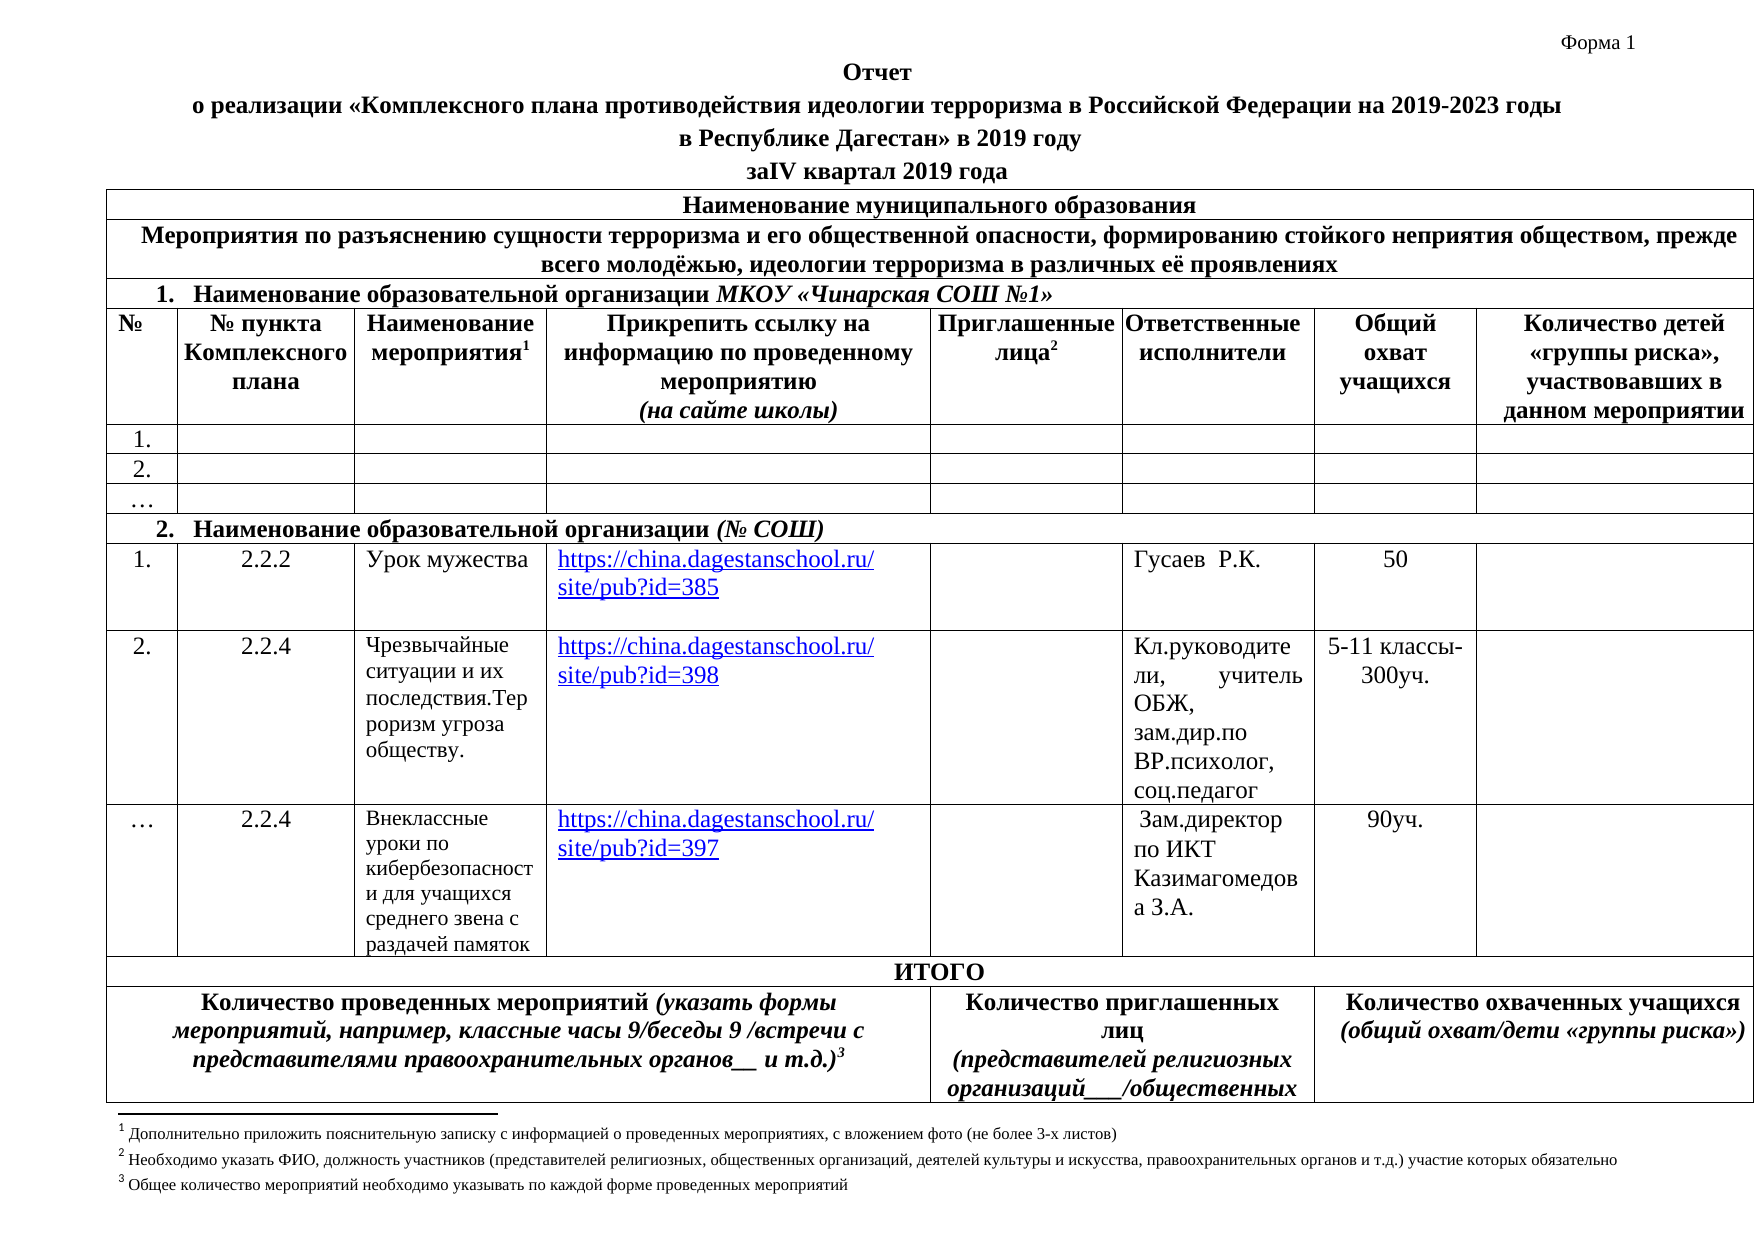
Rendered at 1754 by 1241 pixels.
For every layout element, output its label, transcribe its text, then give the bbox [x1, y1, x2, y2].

table_cell Кл.руководители, учитель ОБЖ, зам.дир.по ВР.психолог, соц.педагог [1123, 631, 1314, 803]
table_cell 2.2.2 [178, 544, 354, 630]
table_cell [1315, 454, 1476, 483]
table_cell Общий охват учащихся [1315, 309, 1476, 423]
text Форма 1 [118, 29, 1636, 54]
table_cell Внеклассные уроки по кибербезопасности для учащихся среднего звена с раздачей памяток [449, 805, 546, 956]
table_cell № пункта Комплексного плана [178, 309, 354, 423]
table_cell https://china.dagestanschool.ru/site/pub?id=385 [547, 544, 930, 630]
table_cell 2.2.4 [178, 805, 354, 956]
table_cell [1315, 484, 1476, 513]
table_cell … [107, 805, 177, 956]
table_cell [1477, 425, 1753, 453]
table_cell Прикрепить ссылку на информацию по проведенному мероприятию (на сайте школы) [547, 309, 930, 423]
table_cell [1315, 425, 1476, 453]
table_cell Мероприятия по разъяснению сущности терроризма и его общественной опасности, формированию стойкого неприятия обществом, прежде всего молодёжью, идеологии терроризма в различных её проявлениях [107, 220, 1753, 278]
table_cell https://china.dagestanschool.ru/site/pub?id=398 [547, 631, 930, 803]
table_cell [931, 631, 1122, 803]
table_cell [931, 805, 1122, 956]
table_cell [547, 454, 930, 483]
table_cell [1477, 544, 1753, 630]
table_cell [547, 484, 930, 513]
table_cell Приглашенные лица [931, 309, 1122, 423]
table_cell [931, 454, 1122, 483]
table_cell [547, 425, 930, 453]
table_cell Наименование мероприятия [355, 309, 546, 423]
table_cell 1. [107, 544, 177, 630]
table_cell [178, 454, 354, 483]
table_cell [178, 425, 354, 453]
table_cell Чрезвычайные ситуации и их последствия.Терроризм угроза обществу. [355, 631, 546, 803]
table_cell [1123, 484, 1314, 513]
table_cell Наименование образовательной организации (№ СОШ) [107, 514, 1753, 543]
table_cell 90уч. [1315, 805, 1476, 956]
table_cell [1477, 805, 1753, 956]
text заIV квартал 2019 года [118, 156, 1636, 185]
table_cell https://china.dagestanschool.ru/site/pub?id=397 [547, 805, 930, 956]
table_cell [355, 484, 546, 513]
text Отчет [118, 57, 1636, 86]
table_cell [355, 425, 546, 453]
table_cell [1315, 987, 1753, 1102]
table_cell [931, 544, 1122, 630]
table_cell 2. [107, 631, 177, 803]
table_cell [1477, 454, 1753, 483]
table_cell Гусаев Р.К. [1123, 544, 1314, 630]
table_cell ИТОГО [107, 957, 1753, 986]
table_cell 1. [107, 425, 177, 453]
table_cell 50 [1315, 544, 1476, 630]
table_cell № [107, 309, 177, 423]
table_cell 2. [107, 454, 177, 483]
table_cell Урок мужества [355, 544, 546, 630]
table_cell [355, 454, 546, 483]
table_header Наименование муниципального образования [107, 190, 1753, 219]
table_cell Наименование образовательной организации МКОУ «Чинарская СОШ №1» [107, 279, 1753, 307]
table_cell Зам.директор по ИКТ Казимагомедова З.А. [1123, 805, 1314, 956]
text в Республике Дагестан» в 2019 году [118, 123, 1636, 152]
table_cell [107, 987, 930, 1102]
table_cell [1477, 484, 1753, 513]
table_cell [1123, 425, 1314, 453]
table_cell Количество детей «группы риска», участвовавших в данном мероприятии [1477, 309, 1753, 423]
table_cell 2.2.4 [178, 631, 354, 803]
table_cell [931, 987, 1314, 1102]
table_cell [931, 484, 1122, 513]
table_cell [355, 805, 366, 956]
text о реализации «Комплексного плана противодействия идеологии терроризма в Российской Федерации на 2019-2023 годы [118, 90, 1636, 119]
table_cell 5-11 классы- 300уч. [1315, 631, 1476, 803]
table_cell [1123, 454, 1314, 483]
table_cell [178, 484, 354, 513]
table_cell [931, 425, 1122, 453]
table_cell [1477, 631, 1753, 803]
table_cell … [107, 484, 177, 513]
table_cell Ответственные исполнители [1123, 309, 1314, 423]
